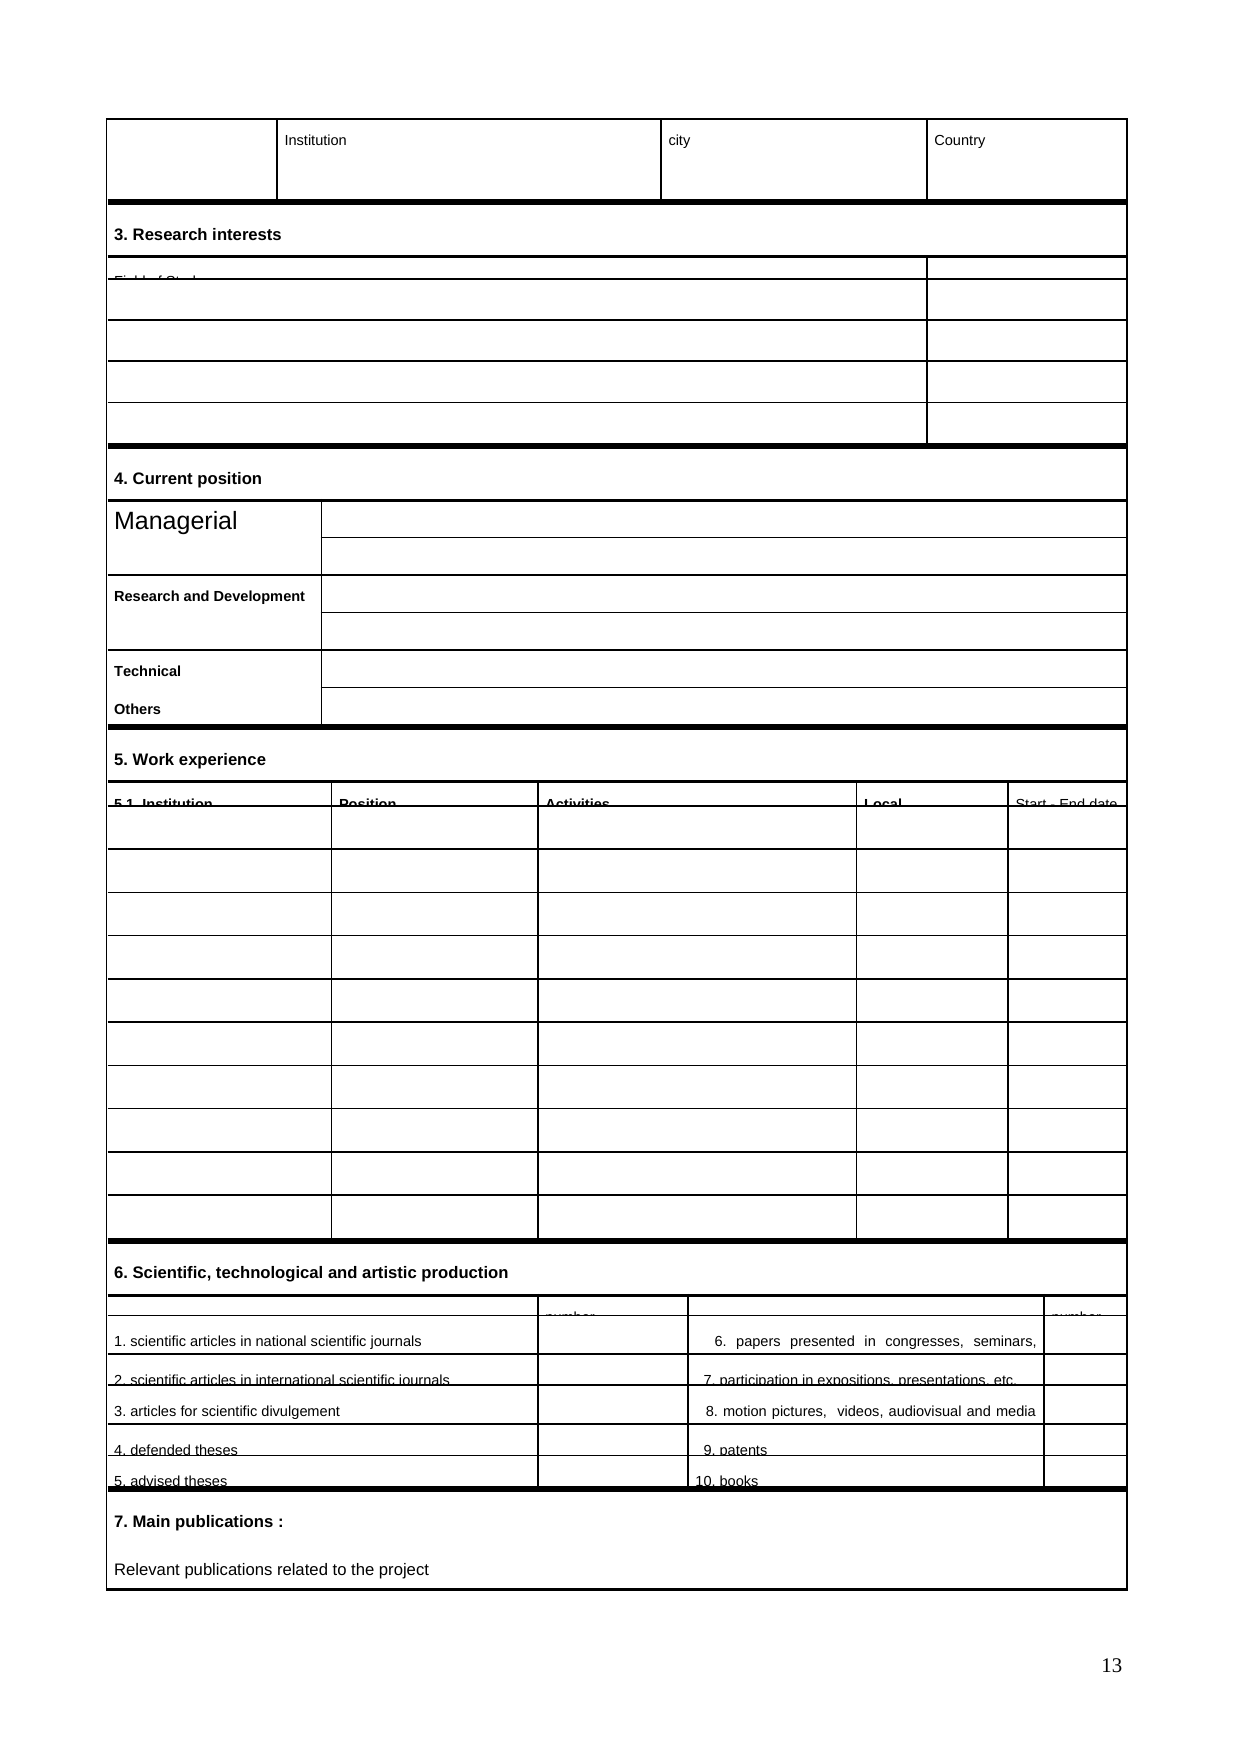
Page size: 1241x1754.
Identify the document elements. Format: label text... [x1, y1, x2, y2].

table_cell [539, 1386, 687, 1423]
table_cell [857, 807, 1007, 848]
table_cell [107, 1109, 331, 1151]
table_cell [539, 1456, 687, 1486]
table_cell Managerial and/or administrative activity [107, 500, 321, 536]
table_cell 5. advised theses [107, 1456, 537, 1486]
table_cell 6. Scientific, technological and artistic production [107, 1239, 1126, 1294]
table_cell [1045, 1355, 1126, 1384]
table_cell 2. scientific articles in international scientific journals [107, 1354, 537, 1384]
table_cell [1009, 1066, 1126, 1108]
table_cell 1. scientific articles in national scientific journals [107, 1316, 537, 1353]
table_cell [539, 807, 856, 848]
table_cell [1009, 1153, 1126, 1194]
table_cell [332, 1023, 537, 1064]
table_cell [857, 980, 1007, 1021]
table_cell [107, 1066, 331, 1108]
table_cell 3. articles for scientific divulgement [107, 1385, 537, 1423]
table_cell [107, 279, 926, 319]
table_cell [107, 536, 321, 574]
table_cell [1009, 980, 1126, 1021]
table_cell 7. Main publications : Relevant publications related to the project [107, 1487, 1126, 1588]
table_cell [539, 1023, 856, 1064]
table_cell [539, 1109, 856, 1151]
table_cell 4. Current position [107, 444, 1126, 499]
table_cell [332, 1066, 537, 1108]
table_cell [332, 807, 537, 848]
table_cell [332, 1196, 537, 1237]
table_cell 10. books [689, 1456, 1043, 1486]
table_cell number [1045, 1297, 1126, 1314]
table_cell [1009, 893, 1126, 935]
table_cell [332, 980, 537, 1021]
table_cell [1009, 807, 1126, 848]
table_cell [332, 1153, 537, 1194]
table_cell 7. participation in expositions, presentations, etc. [689, 1355, 1043, 1384]
table_cell Country [928, 120, 1126, 199]
table_cell [107, 1195, 331, 1237]
table_cell [1045, 1425, 1126, 1454]
table_cell Technical service/specialization [107, 650, 321, 686]
table_cell Local [857, 783, 1007, 805]
table_cell [107, 936, 331, 978]
table_cell [107, 403, 926, 443]
table_cell [857, 1066, 1007, 1108]
table_cell [332, 893, 537, 935]
table_cell [107, 849, 331, 892]
table_cell [1045, 1456, 1126, 1486]
table_cell [857, 1196, 1007, 1237]
table_cell [322, 688, 1126, 724]
table_cell Activities [539, 783, 856, 805]
table_cell [322, 502, 1126, 536]
table_cell 3. Research interests [107, 200, 1126, 255]
table_cell 9. patents [689, 1425, 1043, 1454]
table_cell [1009, 1196, 1126, 1237]
table_cell 6. papers presented in congresses, seminars, conferences, etc. [689, 1316, 1043, 1353]
table_cell Others [107, 686, 321, 724]
table_cell [332, 850, 537, 892]
table_cell [857, 936, 1007, 978]
table_cell [857, 850, 1007, 892]
table_cell [322, 576, 1126, 611]
table_cell [1009, 1023, 1126, 1064]
table_cell [107, 979, 331, 1021]
table_cell [107, 1022, 331, 1064]
table_cell [928, 403, 1126, 443]
table_cell [539, 1355, 687, 1384]
table_cell [928, 258, 1126, 278]
table_cell Research and Development [107, 575, 321, 611]
table_cell [1009, 936, 1126, 978]
table_cell Institution [278, 120, 660, 199]
table_cell [1009, 850, 1126, 892]
table_cell Position [332, 783, 537, 805]
table_cell [857, 1109, 1007, 1151]
table_cell [928, 362, 1126, 401]
table_cell [322, 613, 1126, 649]
table_cell [857, 1023, 1007, 1064]
table_cell [107, 806, 331, 848]
table_cell [107, 120, 276, 199]
table_cell [928, 321, 1126, 360]
table_cell [1009, 1109, 1126, 1151]
table_cell [857, 1153, 1007, 1194]
table_cell 4. defended theses [107, 1424, 537, 1454]
table_cell [539, 1425, 687, 1454]
table_cell [107, 1152, 331, 1194]
table_cell [107, 1295, 537, 1314]
table_cell [539, 1153, 856, 1194]
table_cell [539, 850, 856, 892]
table_cell [322, 651, 1126, 686]
table_cell 5. Work experience [107, 725, 1126, 780]
table_cell [539, 1316, 687, 1353]
table_cell [1045, 1386, 1126, 1423]
table_cell [322, 538, 1126, 574]
table_cell [107, 361, 926, 401]
table_cell [539, 980, 856, 1021]
table_cell Start - End date [1009, 783, 1126, 805]
table_cell [107, 893, 331, 935]
table_cell [539, 936, 856, 978]
table_cell 5.1. Institution [107, 781, 331, 805]
table_cell [539, 893, 856, 935]
table_cell [857, 893, 1007, 935]
table_cell [539, 1196, 856, 1237]
table_cell Field of Study [107, 256, 926, 278]
table_cell [1045, 1316, 1126, 1353]
table_cell [107, 320, 926, 360]
table_cell [332, 1109, 537, 1151]
table_cell city [662, 120, 926, 199]
table_cell number [539, 1297, 687, 1314]
table_cell 8. motion pictures, videos, audiovisual and media production [689, 1386, 1043, 1423]
table_cell [107, 611, 321, 649]
table_cell [928, 280, 1126, 319]
table_cell [539, 1066, 856, 1108]
table_cell [689, 1297, 1043, 1314]
table_cell [332, 936, 537, 978]
